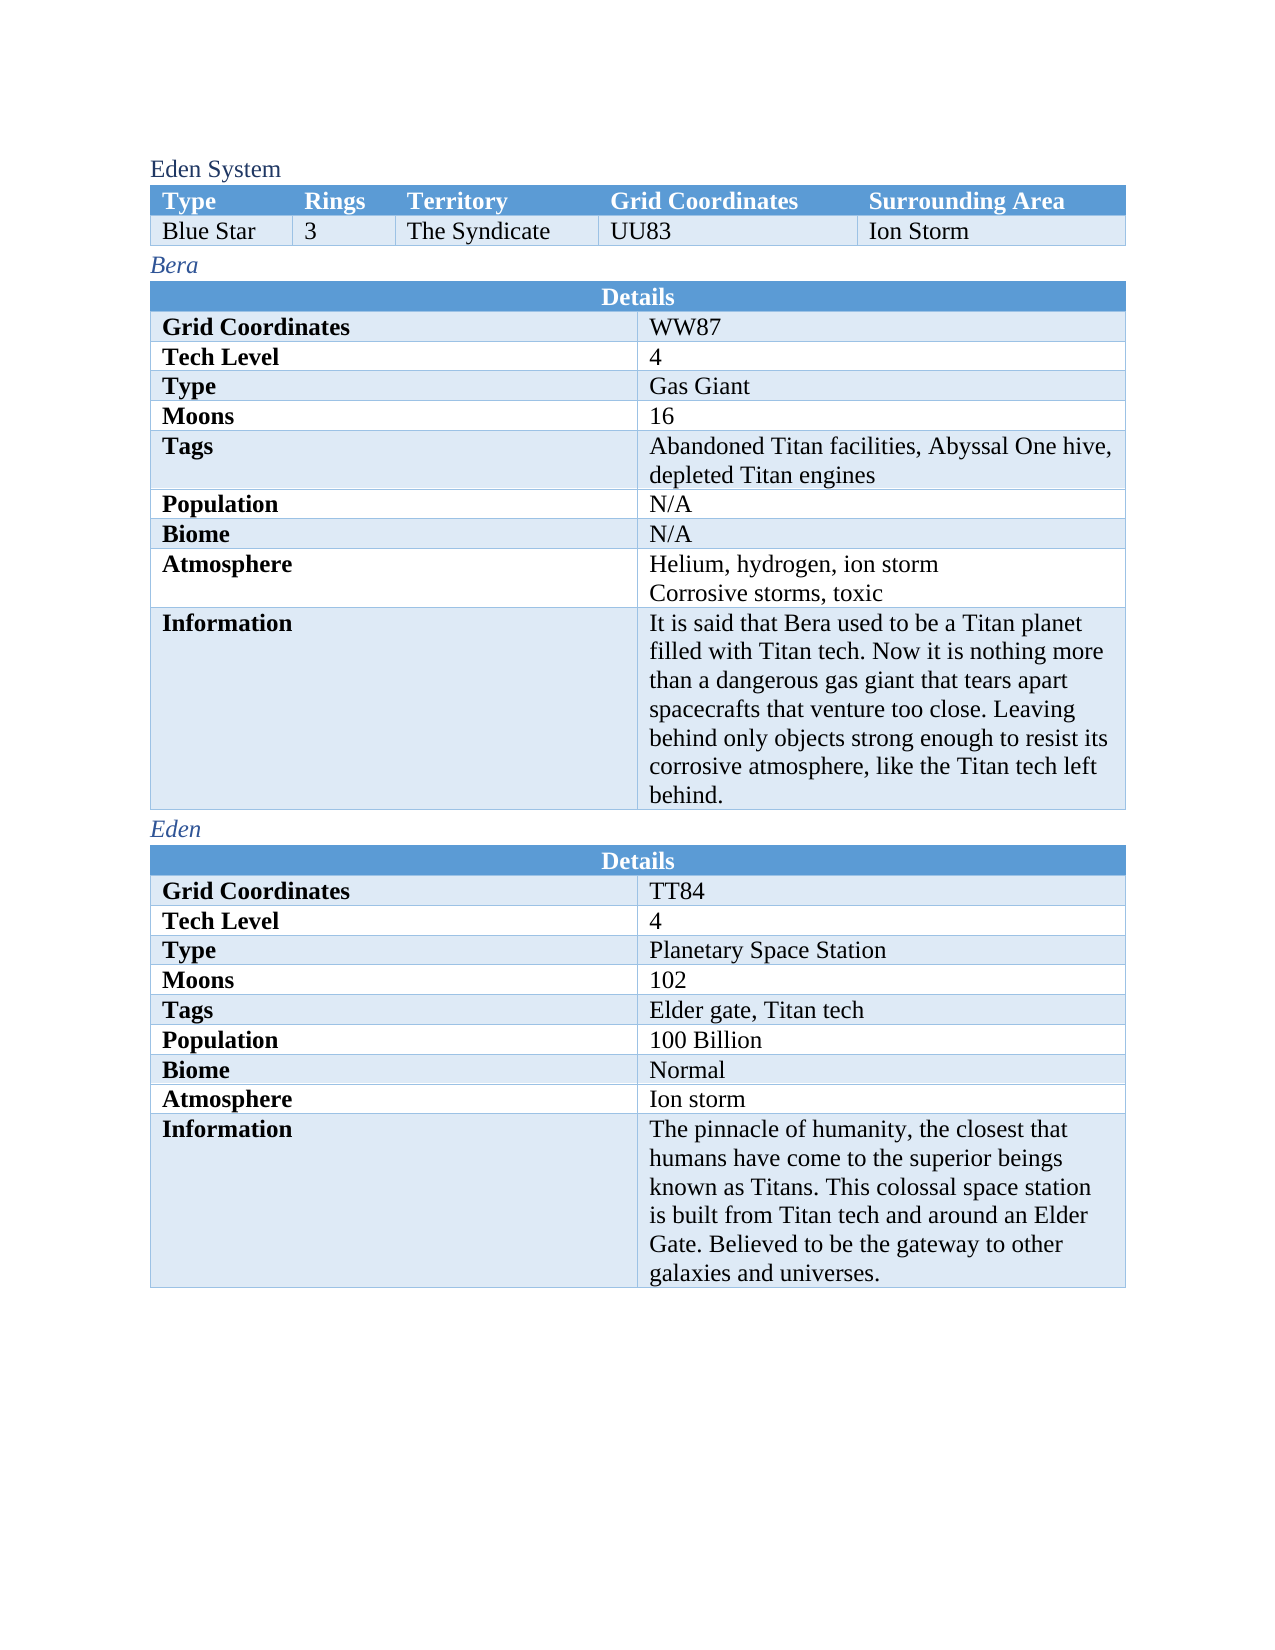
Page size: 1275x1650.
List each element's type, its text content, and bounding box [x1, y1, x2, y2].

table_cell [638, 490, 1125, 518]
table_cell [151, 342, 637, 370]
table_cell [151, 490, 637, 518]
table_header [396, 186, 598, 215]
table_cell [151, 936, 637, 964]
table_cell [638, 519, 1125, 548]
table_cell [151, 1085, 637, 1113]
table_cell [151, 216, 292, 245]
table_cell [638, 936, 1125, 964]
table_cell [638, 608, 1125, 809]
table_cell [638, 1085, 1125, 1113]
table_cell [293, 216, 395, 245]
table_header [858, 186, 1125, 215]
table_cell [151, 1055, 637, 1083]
subtitle Eden System [150, 154, 1125, 183]
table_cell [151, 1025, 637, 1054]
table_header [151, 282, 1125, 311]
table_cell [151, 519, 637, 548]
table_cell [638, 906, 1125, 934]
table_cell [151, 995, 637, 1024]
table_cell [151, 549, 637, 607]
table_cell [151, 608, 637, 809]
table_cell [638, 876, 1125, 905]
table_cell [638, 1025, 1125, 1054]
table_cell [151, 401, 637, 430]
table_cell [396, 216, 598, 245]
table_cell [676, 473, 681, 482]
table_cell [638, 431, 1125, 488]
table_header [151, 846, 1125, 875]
subtitle Eden [150, 814, 1125, 843]
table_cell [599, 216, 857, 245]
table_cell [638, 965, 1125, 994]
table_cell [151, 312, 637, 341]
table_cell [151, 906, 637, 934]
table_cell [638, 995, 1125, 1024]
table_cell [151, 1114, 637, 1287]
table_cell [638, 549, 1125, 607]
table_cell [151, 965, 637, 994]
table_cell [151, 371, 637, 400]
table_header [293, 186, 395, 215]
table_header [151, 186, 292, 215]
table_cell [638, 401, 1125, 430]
subtitle Bera [150, 250, 1125, 279]
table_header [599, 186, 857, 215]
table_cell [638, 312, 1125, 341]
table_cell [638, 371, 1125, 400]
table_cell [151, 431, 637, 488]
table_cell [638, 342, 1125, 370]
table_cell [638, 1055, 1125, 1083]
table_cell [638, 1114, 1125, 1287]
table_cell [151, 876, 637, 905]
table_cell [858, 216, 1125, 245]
